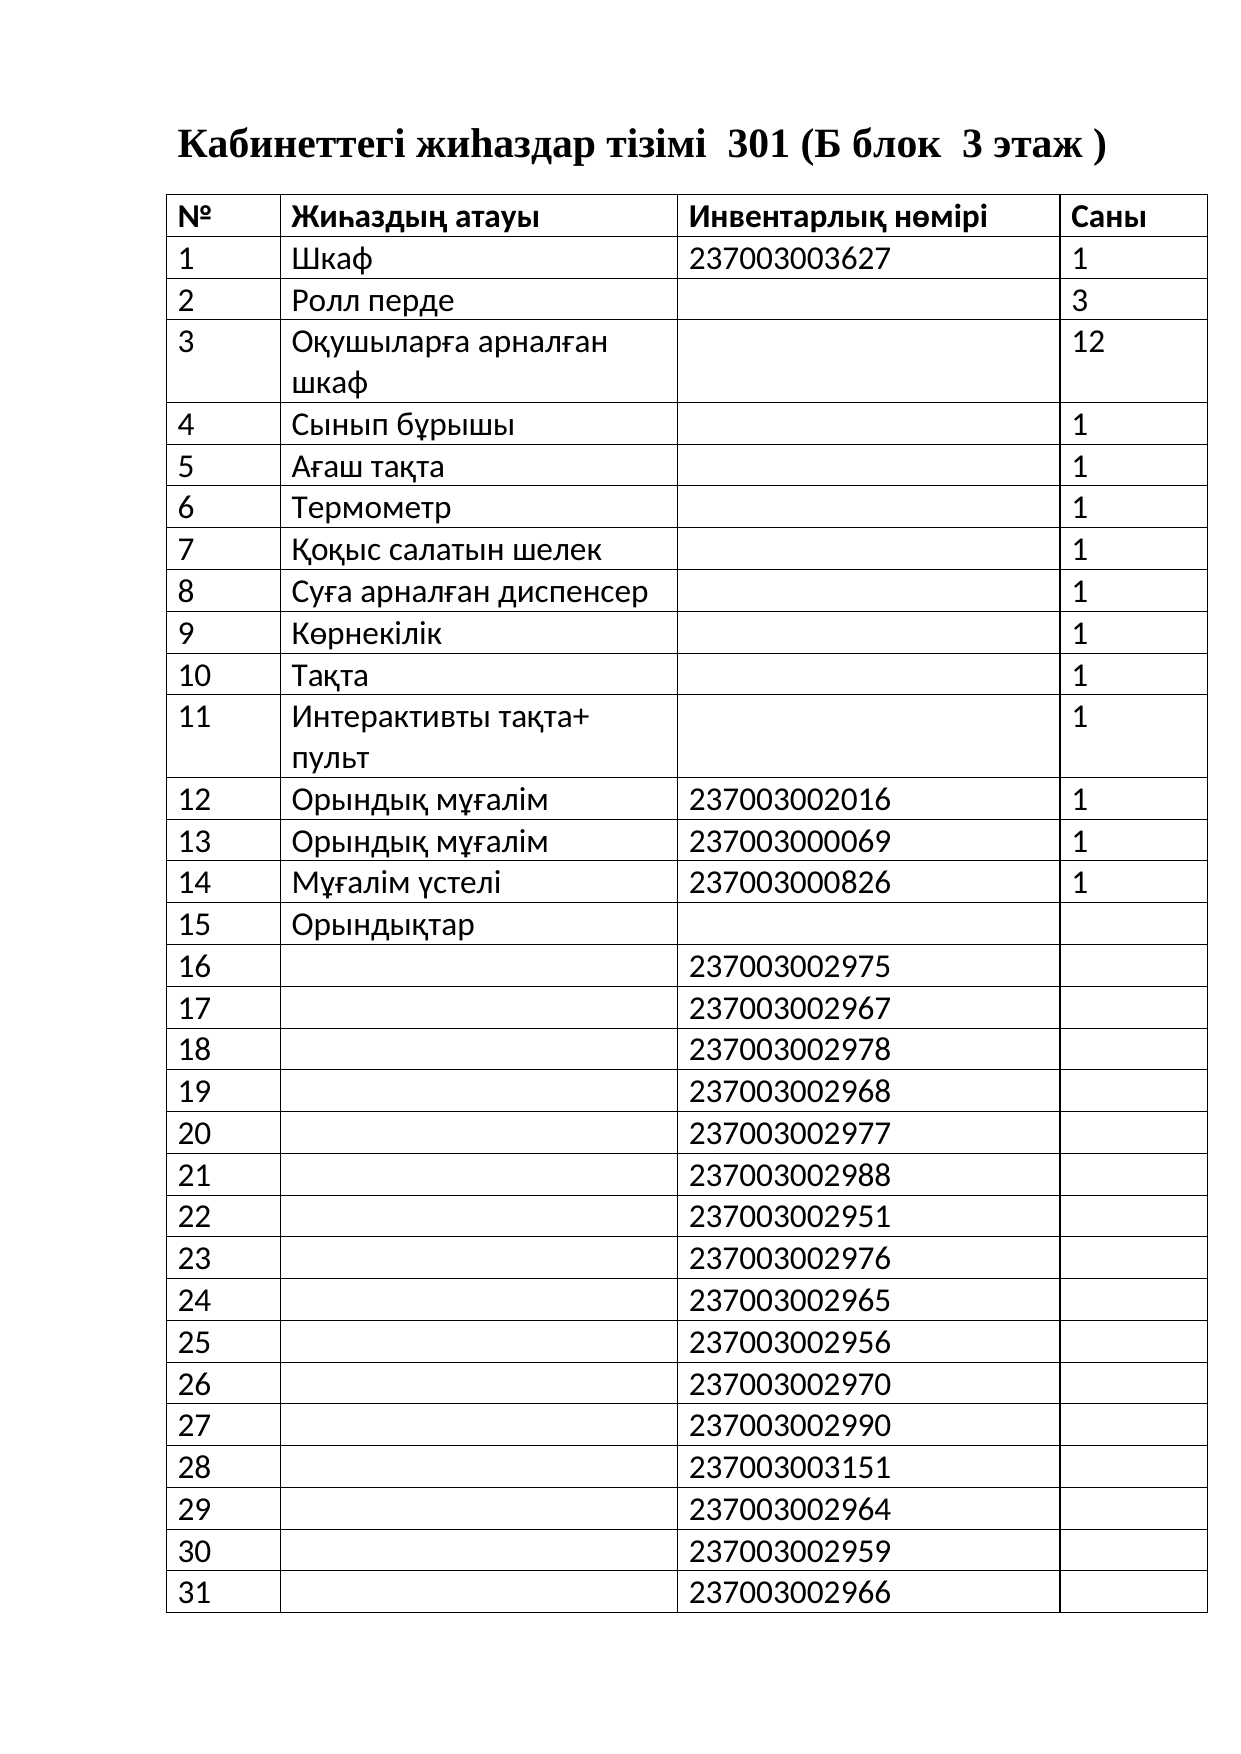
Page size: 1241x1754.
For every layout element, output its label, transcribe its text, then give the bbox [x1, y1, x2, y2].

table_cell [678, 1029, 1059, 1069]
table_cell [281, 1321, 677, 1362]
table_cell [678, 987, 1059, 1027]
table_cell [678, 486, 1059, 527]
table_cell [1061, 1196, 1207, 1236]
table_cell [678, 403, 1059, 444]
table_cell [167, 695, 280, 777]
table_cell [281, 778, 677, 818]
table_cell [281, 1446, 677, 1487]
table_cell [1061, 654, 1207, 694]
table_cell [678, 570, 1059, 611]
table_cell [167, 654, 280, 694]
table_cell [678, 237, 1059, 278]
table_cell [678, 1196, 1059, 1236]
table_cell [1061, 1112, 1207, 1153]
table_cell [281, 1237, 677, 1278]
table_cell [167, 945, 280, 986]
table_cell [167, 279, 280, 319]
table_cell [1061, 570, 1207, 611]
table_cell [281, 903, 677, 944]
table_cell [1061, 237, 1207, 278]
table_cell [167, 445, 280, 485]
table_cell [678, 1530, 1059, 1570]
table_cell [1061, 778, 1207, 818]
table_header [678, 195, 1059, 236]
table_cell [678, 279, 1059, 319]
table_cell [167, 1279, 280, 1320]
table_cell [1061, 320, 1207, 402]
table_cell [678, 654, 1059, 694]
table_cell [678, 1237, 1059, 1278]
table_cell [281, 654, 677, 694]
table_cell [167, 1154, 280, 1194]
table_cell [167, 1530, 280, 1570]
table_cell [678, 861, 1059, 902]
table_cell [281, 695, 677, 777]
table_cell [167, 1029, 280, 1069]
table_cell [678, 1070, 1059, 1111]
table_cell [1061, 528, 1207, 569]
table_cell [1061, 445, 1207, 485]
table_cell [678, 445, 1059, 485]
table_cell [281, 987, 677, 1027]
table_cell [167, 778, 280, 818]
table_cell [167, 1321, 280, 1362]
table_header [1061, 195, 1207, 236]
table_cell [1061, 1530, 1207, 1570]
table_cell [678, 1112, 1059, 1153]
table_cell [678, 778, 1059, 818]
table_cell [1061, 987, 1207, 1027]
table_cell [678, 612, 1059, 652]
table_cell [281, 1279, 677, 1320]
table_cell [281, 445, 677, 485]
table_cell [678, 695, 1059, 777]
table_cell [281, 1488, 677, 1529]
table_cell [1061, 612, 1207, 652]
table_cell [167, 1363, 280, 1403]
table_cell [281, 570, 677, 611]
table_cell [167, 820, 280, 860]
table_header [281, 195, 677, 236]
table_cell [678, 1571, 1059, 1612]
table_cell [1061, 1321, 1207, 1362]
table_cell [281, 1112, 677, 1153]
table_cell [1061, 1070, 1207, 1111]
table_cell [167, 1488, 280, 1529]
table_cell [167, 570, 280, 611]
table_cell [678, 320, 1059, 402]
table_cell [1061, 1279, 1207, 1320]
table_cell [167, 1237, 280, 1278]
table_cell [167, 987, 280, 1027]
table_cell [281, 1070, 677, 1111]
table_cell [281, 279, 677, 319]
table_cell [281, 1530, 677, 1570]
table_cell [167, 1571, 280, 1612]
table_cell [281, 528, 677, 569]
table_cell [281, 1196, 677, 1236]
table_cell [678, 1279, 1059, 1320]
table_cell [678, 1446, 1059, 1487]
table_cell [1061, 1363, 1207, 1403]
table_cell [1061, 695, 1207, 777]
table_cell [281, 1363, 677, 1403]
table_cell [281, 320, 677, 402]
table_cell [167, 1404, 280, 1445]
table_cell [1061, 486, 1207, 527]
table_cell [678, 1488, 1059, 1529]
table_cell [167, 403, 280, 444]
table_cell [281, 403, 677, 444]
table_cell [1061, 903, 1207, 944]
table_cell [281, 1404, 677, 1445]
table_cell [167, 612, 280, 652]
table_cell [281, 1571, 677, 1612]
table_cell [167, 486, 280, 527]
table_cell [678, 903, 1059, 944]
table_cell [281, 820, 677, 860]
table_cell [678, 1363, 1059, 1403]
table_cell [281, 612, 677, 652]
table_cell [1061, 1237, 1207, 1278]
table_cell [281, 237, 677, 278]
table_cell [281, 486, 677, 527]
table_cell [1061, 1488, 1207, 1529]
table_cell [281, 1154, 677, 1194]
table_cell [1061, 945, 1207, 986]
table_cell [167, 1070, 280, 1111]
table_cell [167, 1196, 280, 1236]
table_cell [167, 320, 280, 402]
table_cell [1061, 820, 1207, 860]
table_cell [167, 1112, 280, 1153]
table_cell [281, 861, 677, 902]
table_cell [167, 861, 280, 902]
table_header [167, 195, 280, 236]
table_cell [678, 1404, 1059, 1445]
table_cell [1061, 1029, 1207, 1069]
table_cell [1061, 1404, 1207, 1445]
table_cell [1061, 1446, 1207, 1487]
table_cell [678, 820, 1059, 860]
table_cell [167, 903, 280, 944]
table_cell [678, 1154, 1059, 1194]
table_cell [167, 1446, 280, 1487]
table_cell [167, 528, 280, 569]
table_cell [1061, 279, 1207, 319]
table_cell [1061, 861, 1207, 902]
text Кабинеттегі жиһаздар тізімі 301 (Б блок 3 этаж ) [177, 118, 1196, 166]
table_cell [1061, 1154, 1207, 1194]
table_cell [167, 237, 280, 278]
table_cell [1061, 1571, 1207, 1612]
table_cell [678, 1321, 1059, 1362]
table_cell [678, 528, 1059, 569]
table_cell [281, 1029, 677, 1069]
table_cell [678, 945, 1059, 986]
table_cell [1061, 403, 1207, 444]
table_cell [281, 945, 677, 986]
